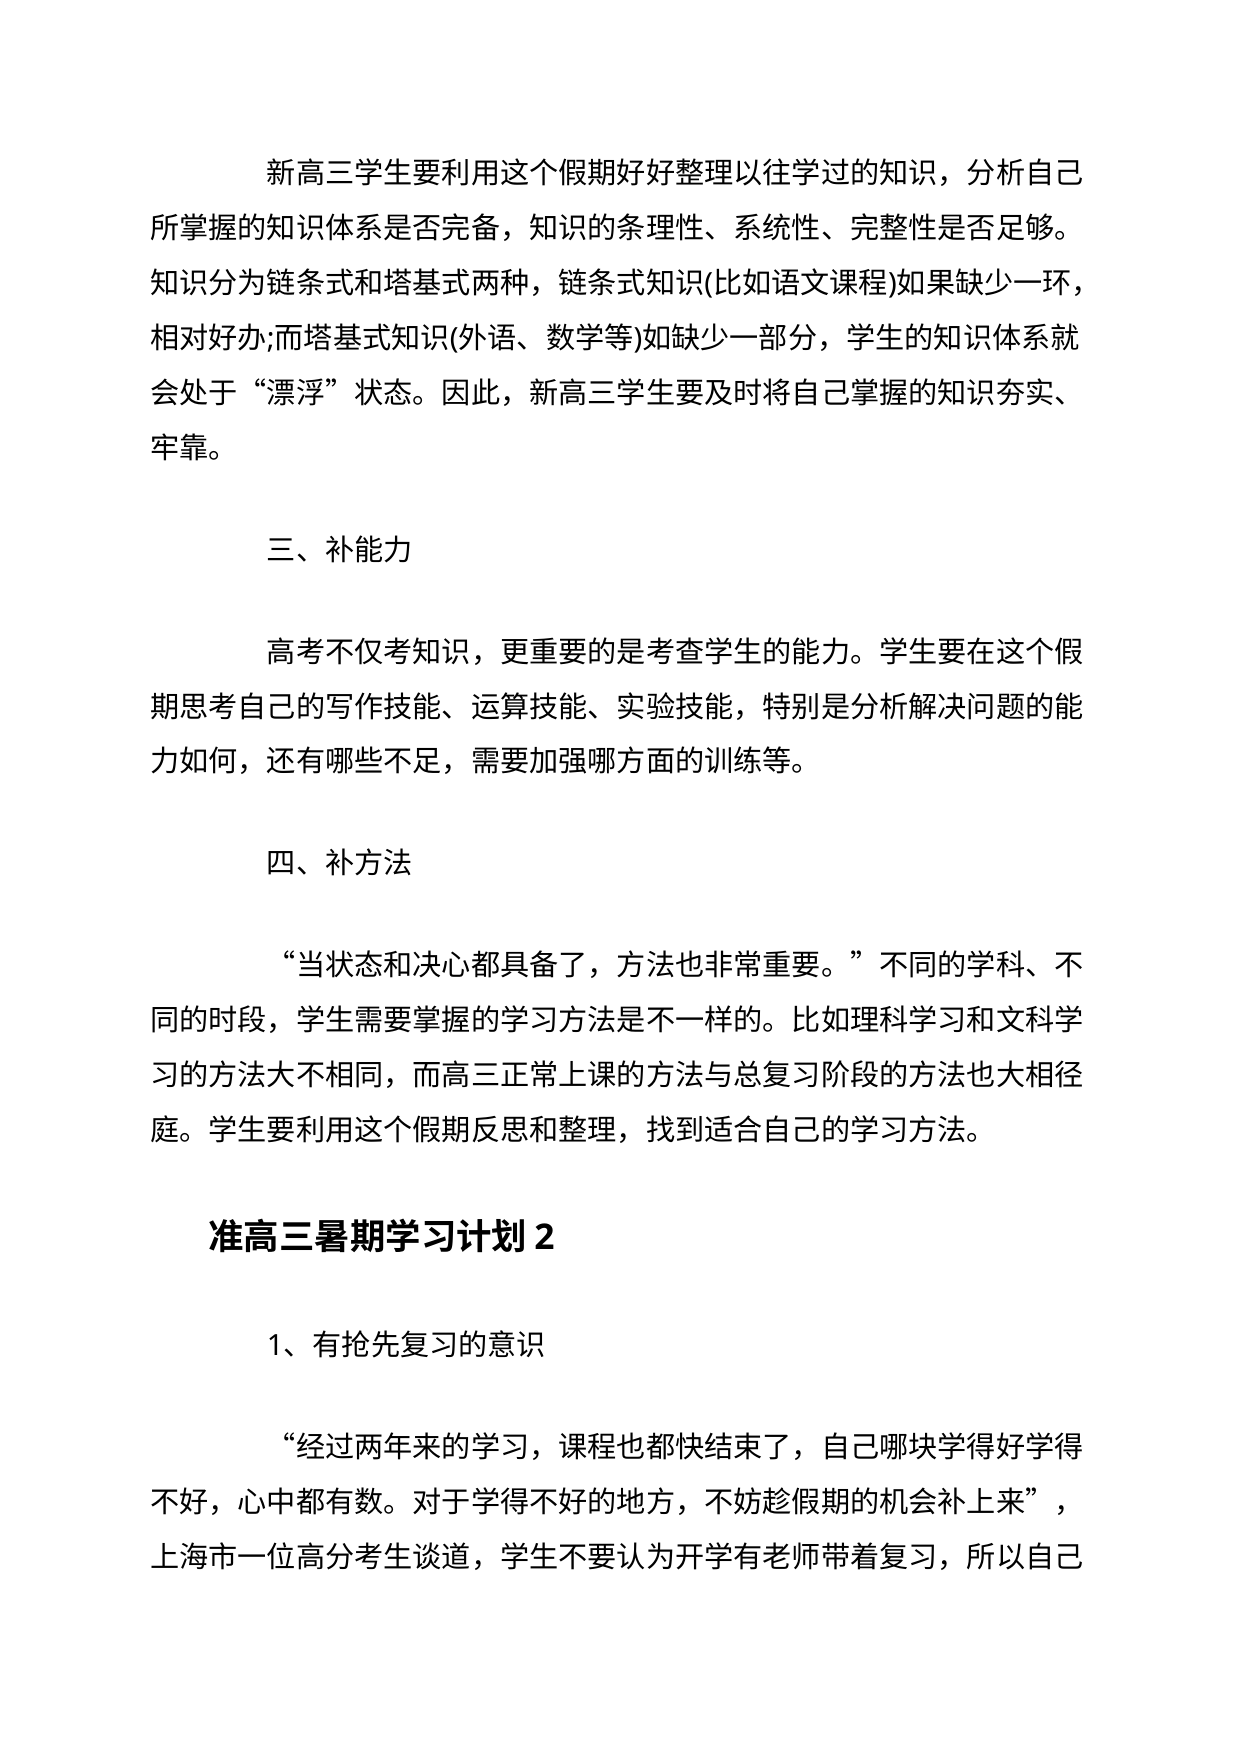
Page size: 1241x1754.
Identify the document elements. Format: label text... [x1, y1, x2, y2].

text 准高三暑期学习计划2 [150, 1208, 1090, 1259]
text 三、补能力 [150, 526, 1090, 569]
text “当状态和决心都具备了，方法也非常重要。”不同的学科、不同的时段，学生需要掌握的学习方法是不一样的。比如理科学习和文科学习的方法大不相同，而高三正常上课的方法与总复习阶段的方法也大相径庭。学生要利用这个假期反思和整理，找到适合自己的学习方法。 [150, 942, 1090, 1148]
text 新高三学生要利用这个假期好好整理以往学过的知识，分析自己所掌握的知识体系是否完备，知识的条理性、系统性、完整性是否足够。知识分为链条式和塔基式两种，链条式知识(比如语文课程)如果缺少一环，相对好办;而塔基式知识(外语、数学等)如缺少一部分，学生的知识体系就会处于“漂浮”状态。因此，新高三学生要及时将自己掌握的知识夯实、牢靠。 [150, 150, 1090, 467]
text 四、补方法 [150, 840, 1090, 882]
text 高考不仅考知识，更重要的是考查学生的能力。学生要在这个假期思考自己的写作技能、运算技能、实验技能，特别是分析解决问题的能力如何，还有哪些不足，需要加强哪方面的训练等。 [150, 628, 1090, 780]
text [150, 1423, 1090, 1576]
text 1、有抢先复习的意识 [150, 1322, 1090, 1364]
